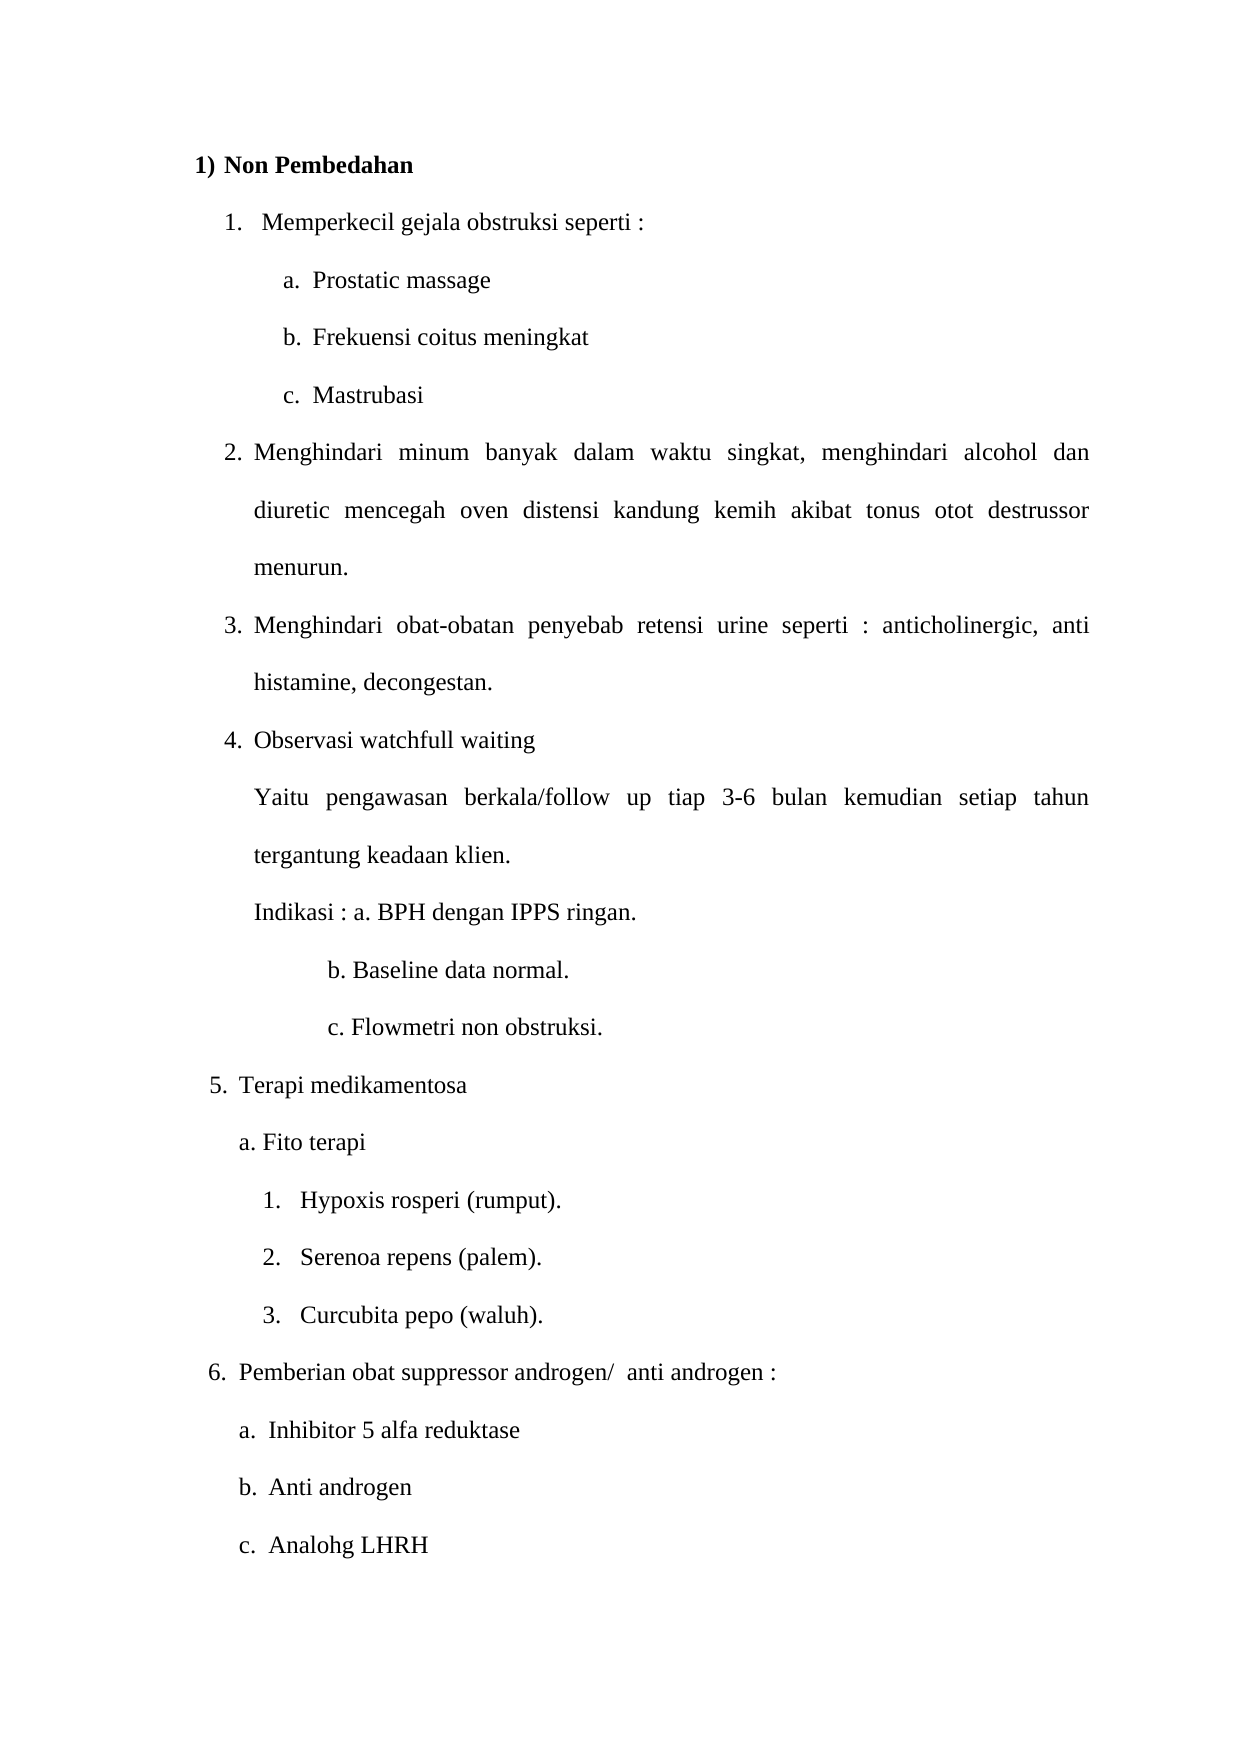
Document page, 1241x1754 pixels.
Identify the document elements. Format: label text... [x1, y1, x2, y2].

list c. Flowmetri non obstruksi. [225, 1012, 1090, 1041]
list Mastrubasi [283, 380, 1090, 409]
list Analohg LHRH [239, 1530, 1090, 1559]
list Hypoxis rosperi (rumput). [262, 1185, 1090, 1214]
list Curcubita pepo (waluh). [262, 1300, 1090, 1329]
list Terapi medikamentosa [209, 1070, 1090, 1099]
list Anti androgen [239, 1472, 1090, 1501]
list Indikasi : a. BPH dengan IPPS ringan. [253, 897, 1090, 926]
list Pemberian obat suppressor androgen/ anti androgen : [208, 1357, 1090, 1386]
list Serenoa repens (palem). [262, 1242, 1090, 1271]
list Frekuensi coitus meningkat [283, 322, 1090, 351]
list b. Baseline data normal. [225, 955, 1090, 984]
list Menghindari obat-obatan penyebab retensi urine seperti : anticholinergic, anti histamine, decongestan. [224, 610, 1090, 696]
list Yaitu pengawasan berkala/follow up tiap 3-6 bulan kemudian setiap tahun tergantung keadaan klien. [253, 782, 1090, 869]
list Observasi watchfull waiting [224, 725, 1090, 754]
list Menghindari minum banyak dalam waktu singkat, menghindari alcohol dan diuretic mencegah oven distensi kandung kemih akibat tonus otot destrussor menurun. [224, 437, 1090, 581]
list Memperkecil gejala obstruksi seperti : [224, 207, 1090, 236]
list Fito terapi [239, 1127, 1090, 1156]
list Inhibitor 5 alfa reduktase [239, 1415, 1090, 1444]
list Non Pembedahan [194, 150, 1090, 179]
list Prostatic massage [283, 265, 1090, 294]
